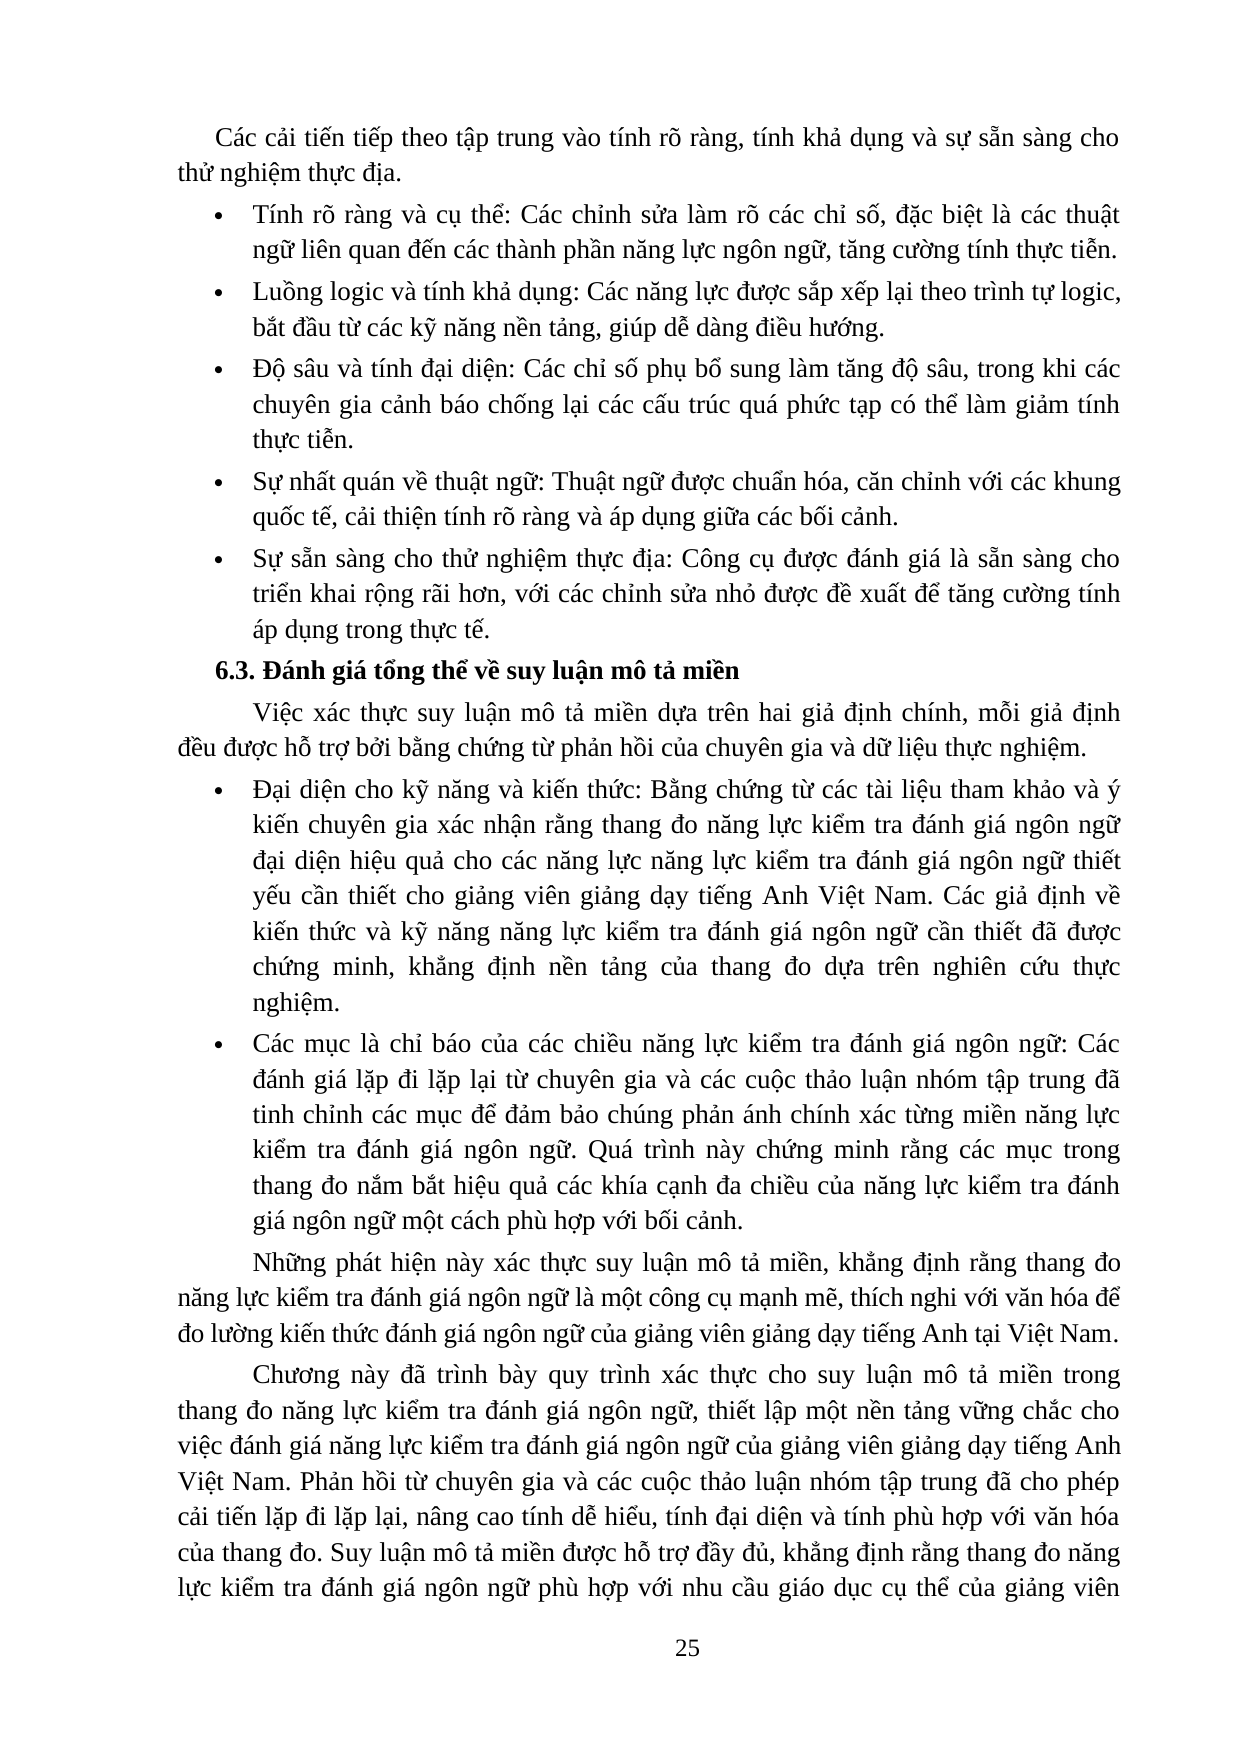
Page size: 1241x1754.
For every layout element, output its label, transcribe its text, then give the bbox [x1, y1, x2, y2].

list Tính rõ ràng và cụ thể: Các chỉnh sửa làm rõ các chỉ số, đặc biệt là các thuật ngữ liên quan đến các thành phần năng lực ngôn ngữ, tăng cường tính thực tiễn. [215, 195, 1122, 266]
list Độ sâu và tính đại diện: Các chỉ số phụ bổ sung làm tăng độ sâu, trong khi các chuyên gia cảnh báo chống lại các cấu trúc quá phức tạp có thể làm giảm tính thực tiễn. [215, 349, 1122, 456]
list Các mục là chỉ báo của các chiều năng lực kiểm tra đánh giá ngôn ngữ: Các đánh giá lặp đi lặp lại từ chuyên gia và các cuộc thảo luận nhóm tập trung đã tinh chỉnh các mục để đảm bảo chúng phản ánh chính xác từng miền năng lực kiểm tra đánh giá ngôn ngữ. Quá trình này chứng minh rằng các mục trong thang đo nắm bắt hiệu quả các khía cạnh đa chiều của năng lực kiểm tra đánh giá ngôn ngữ một cách phù hợp với bối cảnh. [215, 1024, 1122, 1237]
list Sự sẵn sàng cho thử nghiệm thực địa: Công cụ được đánh giá là sẵn sàng cho triển khai rộng rãi hơn, với các chỉnh sửa nhỏ được đề xuất để tăng cường tính áp dụng trong thực tế. [215, 539, 1122, 645]
text Các cải tiến tiếp theo tập trung vào tính rõ ràng, tính khả dụng và sự sẵn sàng cho thử nghiệm thực địa. [177, 118, 1122, 189]
list Đại diện cho kỹ năng và kiến thức: Bằng chứng từ các tài liệu tham khảo và ý kiến chuyên gia xác nhận rằng thang đo năng lực kiểm tra đánh giá ngôn ngữ đại diện hiệu quả cho các năng lực năng lực kiểm tra đánh giá ngôn ngữ thiết yếu cần thiết cho giảng viên giảng dạy tiếng Anh Việt Nam. Các giả định về kiến thức và kỹ năng năng lực kiểm tra đánh giá ngôn ngữ cần thiết đã được chứng minh, khẳng định nền tảng của thang đo dựa trên nghiên cứu thực nghiệm. [215, 770, 1122, 1018]
list Luồng logic và tính khả dụng: Các năng lực được sắp xếp lại theo trình tự logic, bắt đầu từ các kỹ năng nền tảng, giúp dễ dàng điều hướng. [215, 272, 1122, 343]
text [177, 1356, 1122, 1603]
list Sự nhất quán về thuật ngữ: Thuật ngữ được chuẩn hóa, căn chỉnh với các khung quốc tế, cải thiện tính rõ ràng và áp dụng giữa các bối cảnh. [215, 462, 1122, 533]
text Những phát hiện này xác thực suy luận mô tả miền, khẳng định rằng thang đo năng lực kiểm tra đánh giá ngôn ngữ là một công cụ mạnh mẽ, thích nghi với văn hóa để đo lường kiến thức đánh giá ngôn ngữ của giảng viên giảng dạy tiếng Anh tại Việt Nam. [177, 1243, 1122, 1349]
text 6.3. Đánh giá tổng thể về suy luận mô tả miền [177, 651, 1122, 687]
text Việc xác thực suy luận mô tả miền dựa trên hai giả định chính, mỗi giả định đều được hỗ trợ bởi bằng chứng từ phản hồi của chuyên gia và dữ liệu thực nghiệm. [177, 693, 1122, 764]
